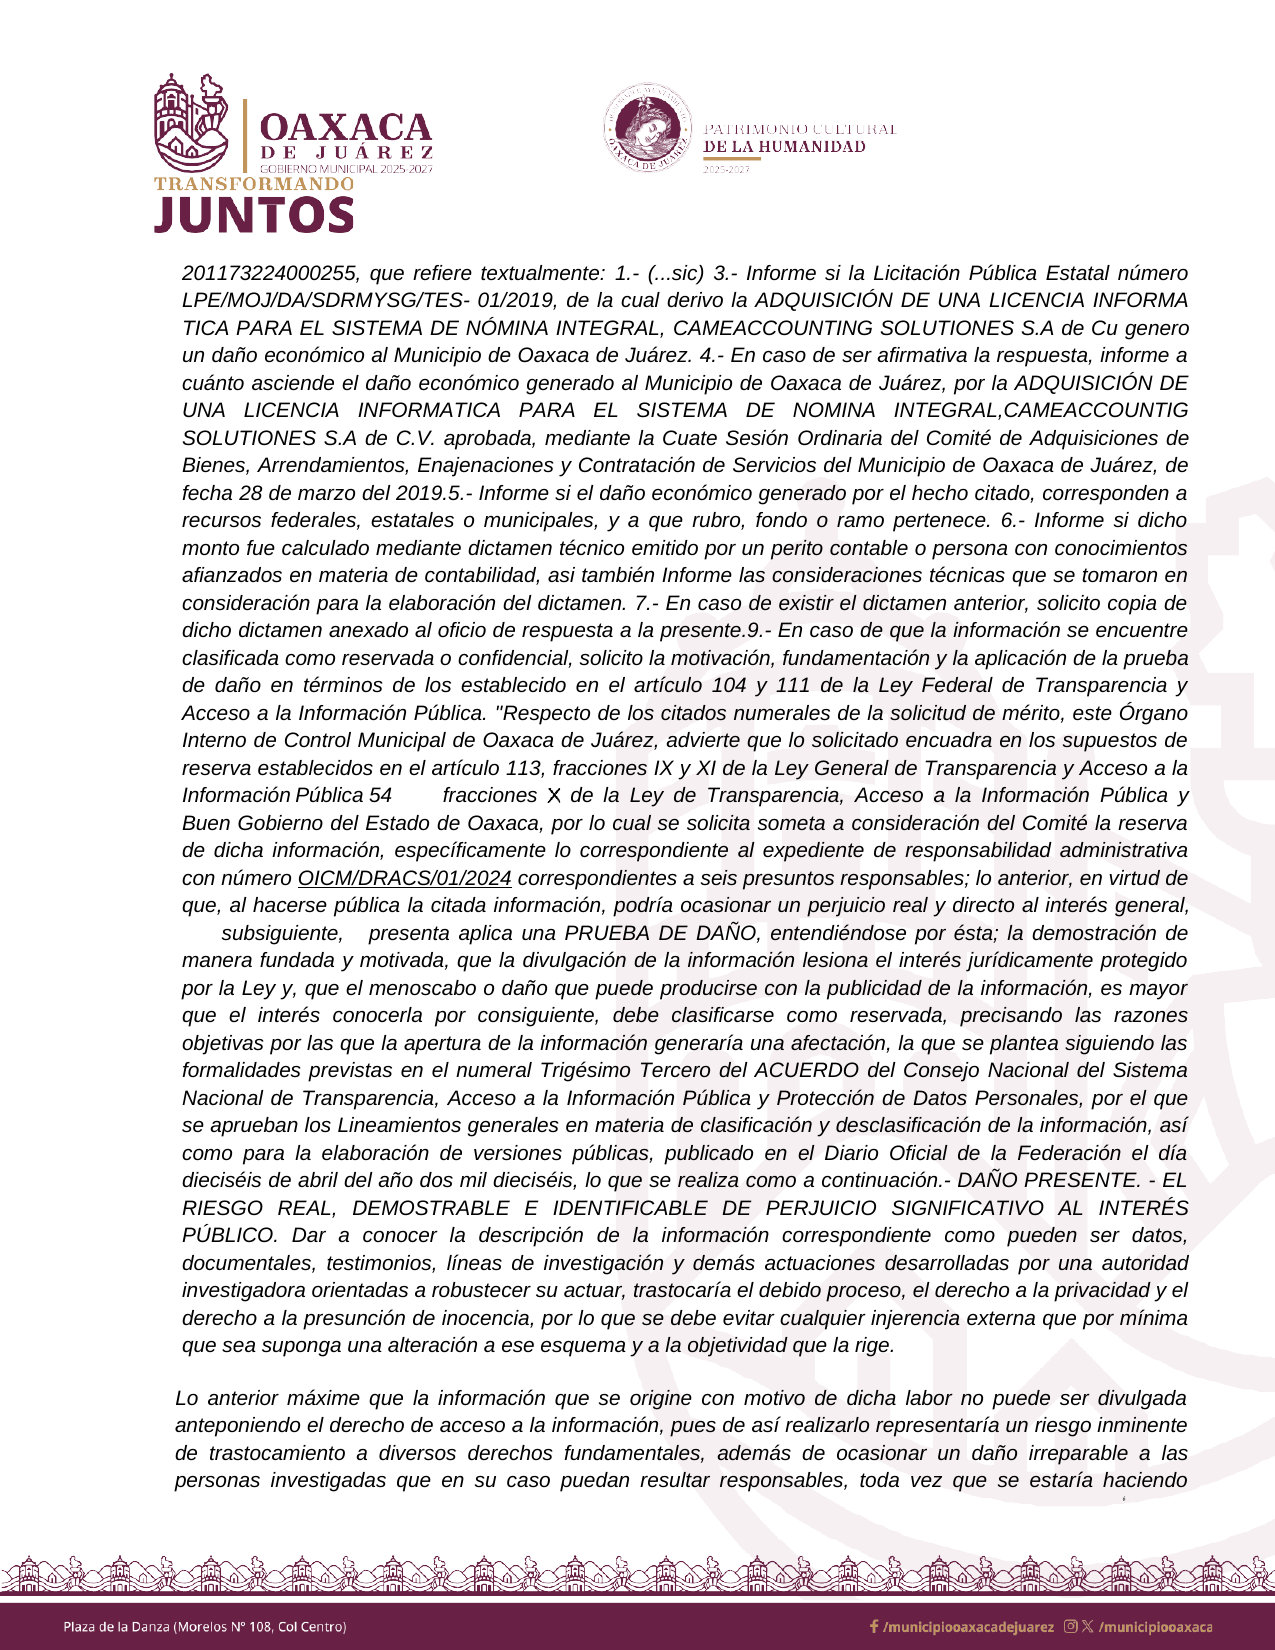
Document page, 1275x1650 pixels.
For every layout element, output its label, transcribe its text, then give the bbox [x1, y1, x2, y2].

picture [154, 73, 229, 173]
picture [0, 477, 1275, 1650]
picture [260, 113, 433, 173]
picture [602, 82, 693, 173]
picture [154, 177, 354, 233]
picture [703, 125, 897, 173]
picture [243, 99, 248, 173]
picture [547, 788, 561, 803]
